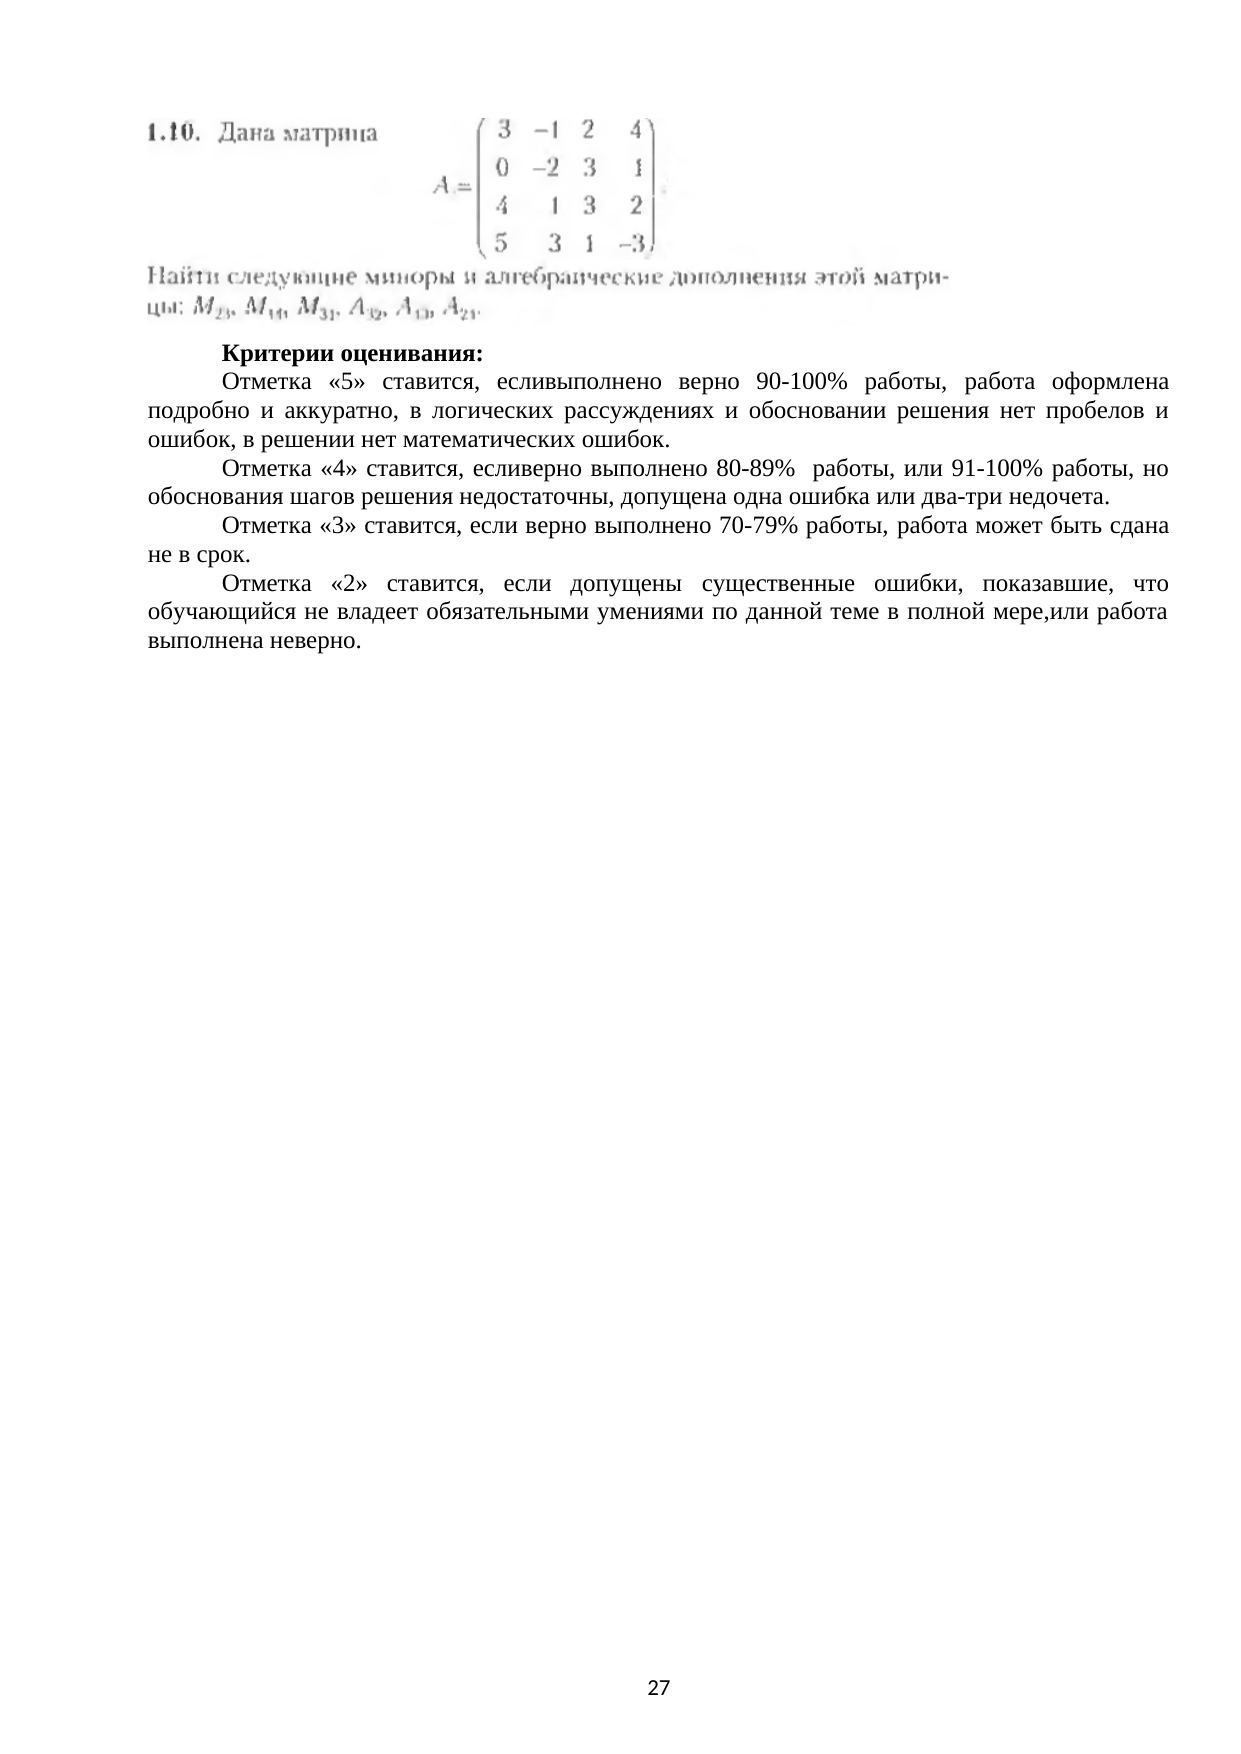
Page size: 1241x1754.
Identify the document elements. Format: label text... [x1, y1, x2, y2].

text Отметка «4» ставится, есливерно выполнено 80-89% работы, или 91-100% работы, но обоснования шагов решения недостаточны, допущена одна ошибка или два-три недочета. [148, 453, 1169, 510]
text Отметка «2» ставится, если допущены существенные ошибки, показавшие, что обучающийся не владеет обязательными умениями по данной теме в полной мере,или работа выполнена неверно. [148, 568, 1169, 654]
picture [147, 118, 951, 326]
text Отметка «5» ставится, есливыполнено верно 90-100% работы, работа оформлена подробно и аккуратно, в логических рассуждениях и обосновании решения нет пробелов и ошибок, в решении нет математических ошибок. [148, 366, 1169, 453]
text Отметка «3» ставится, если верно выполнено 70-79% работы, работа может быть сдана не в срок. [148, 510, 1169, 568]
text Критерии оценивания: [148, 338, 1169, 366]
